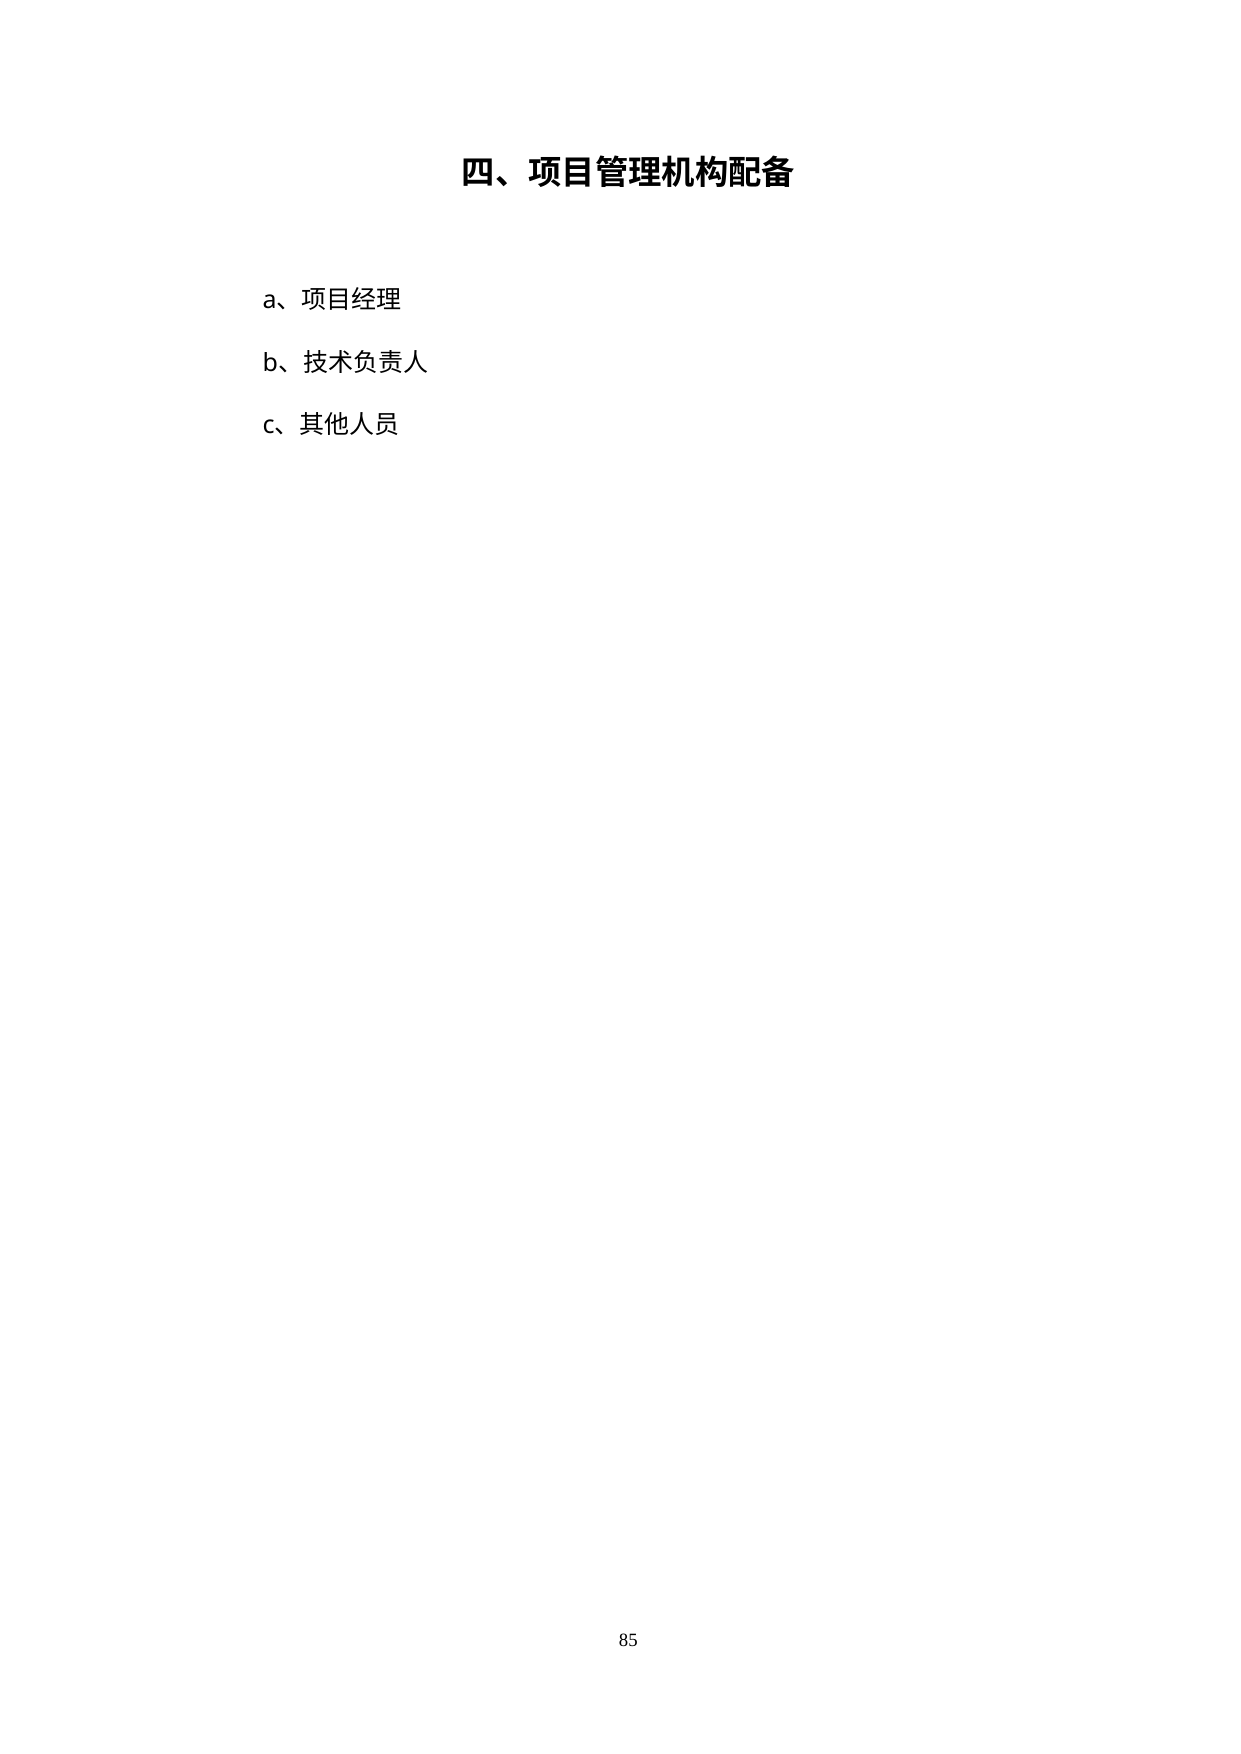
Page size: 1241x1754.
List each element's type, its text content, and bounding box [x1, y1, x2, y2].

text b、技术负责人 [150, 321, 1106, 384]
text c、其他人员 [150, 384, 1106, 446]
subtitle 四、项目管理机构配备 [150, 146, 1106, 194]
text a、项目经理 [150, 259, 1106, 321]
